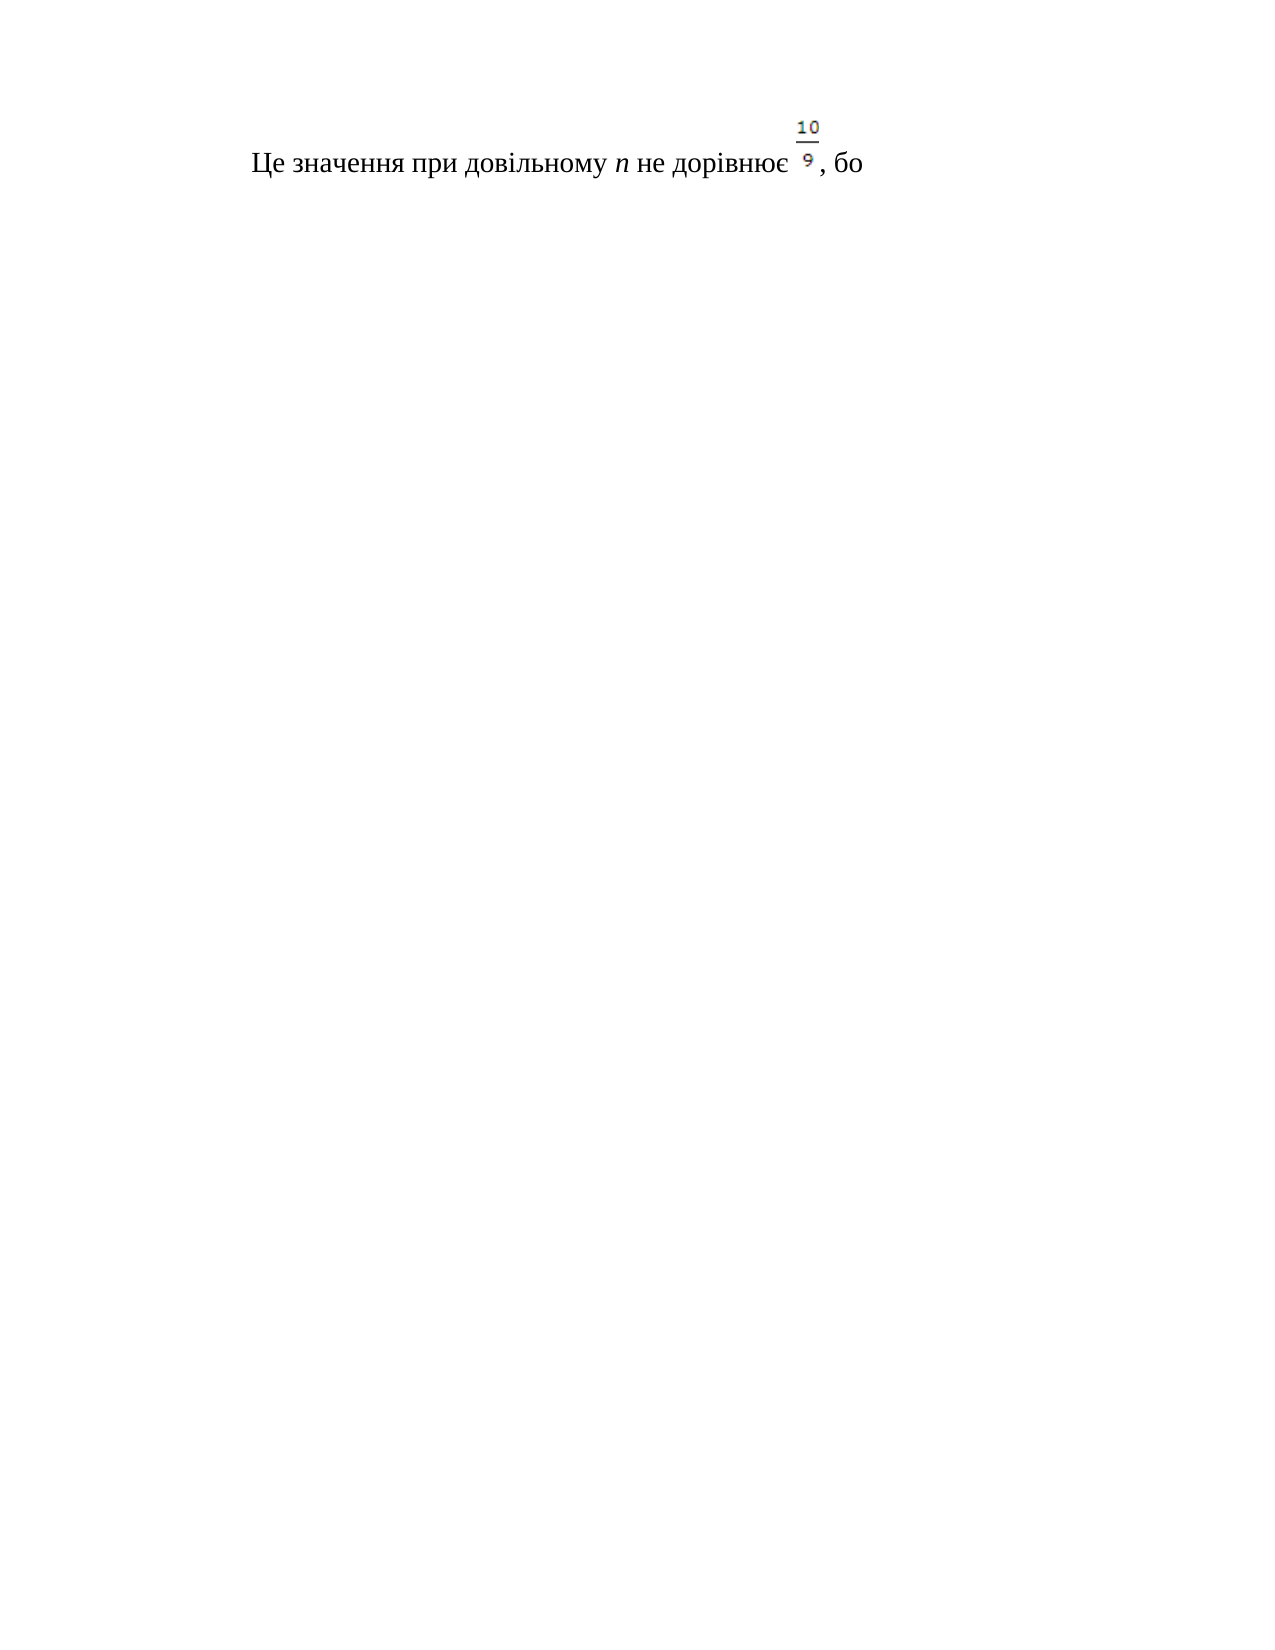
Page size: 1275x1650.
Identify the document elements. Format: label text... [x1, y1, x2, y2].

text Це значення при довільному n не дорівнює , бо [177, 118, 1186, 179]
